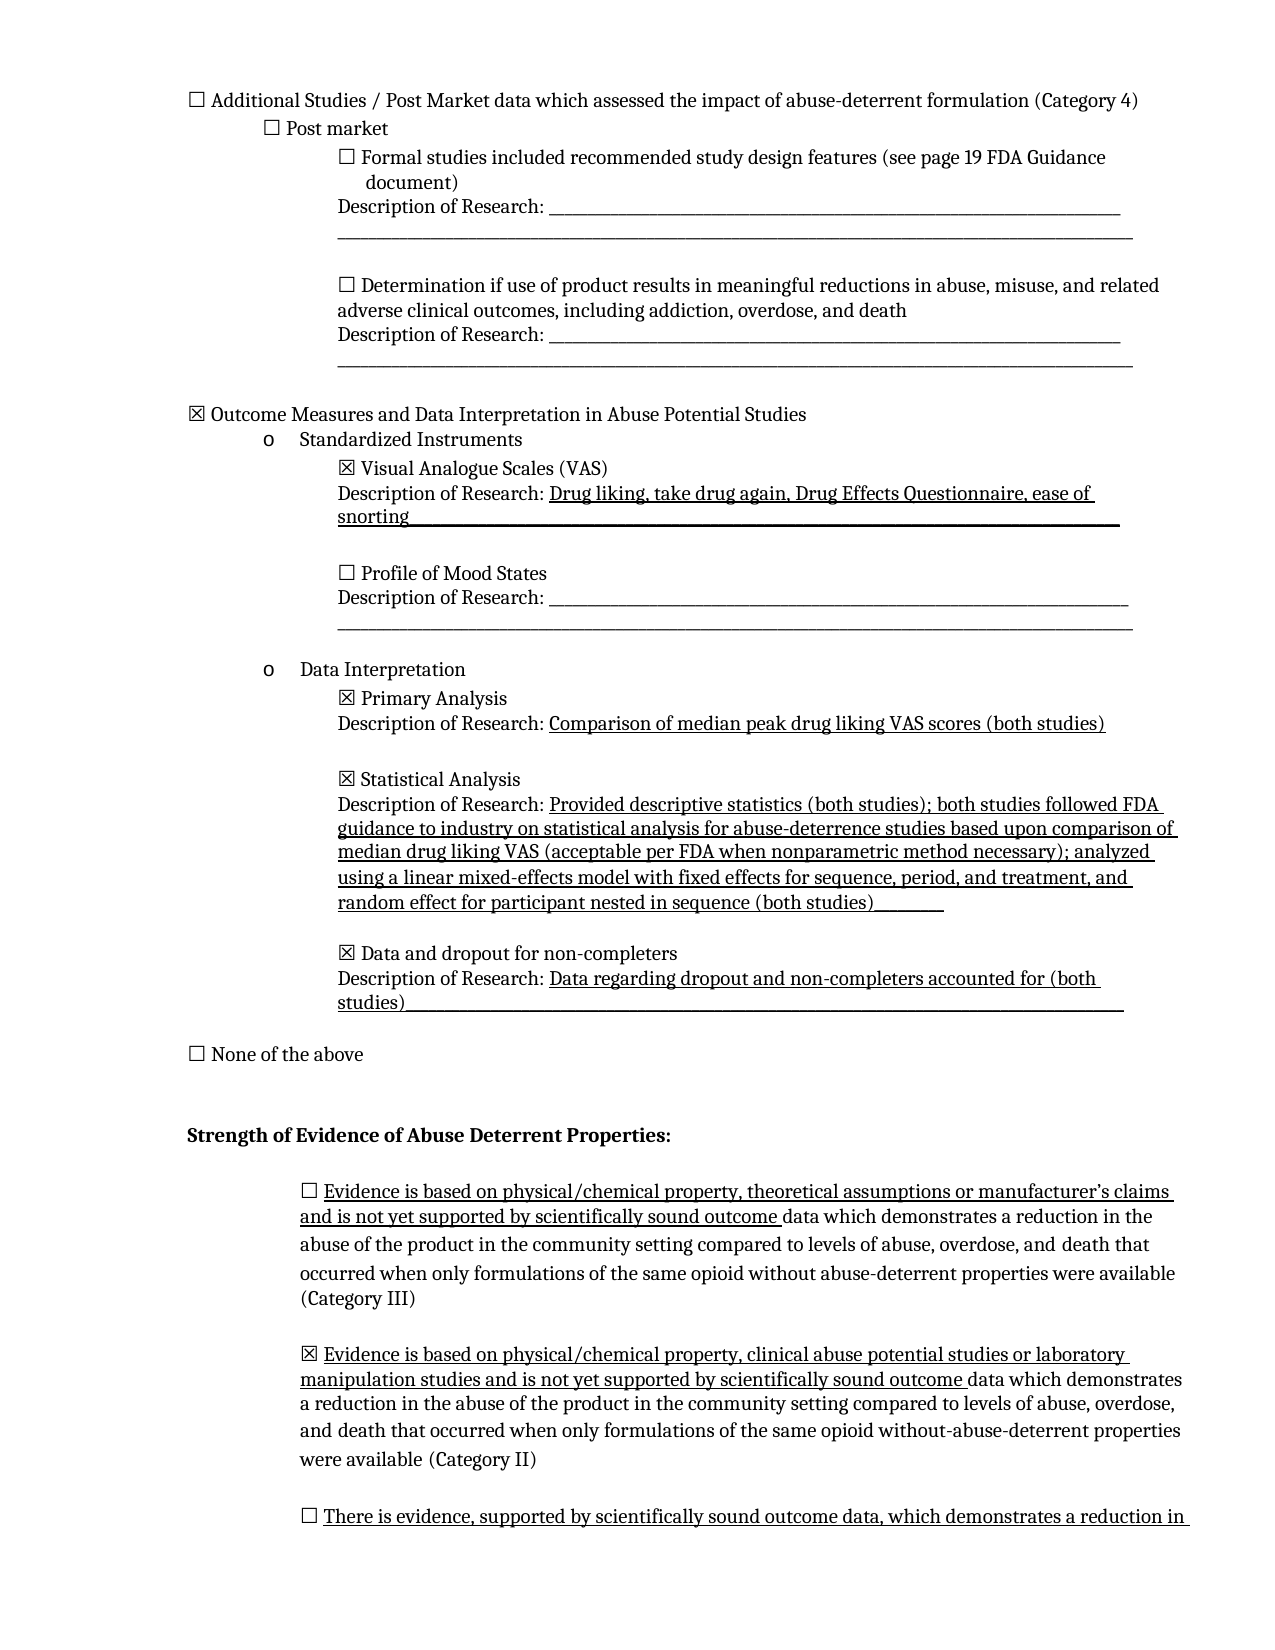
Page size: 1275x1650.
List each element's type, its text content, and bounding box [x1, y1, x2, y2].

list Data Interpretation [262, 658, 1191, 683]
text Additional Studies / Post Market data which assessed the impact of abuse-deterrent formulation (Category 4) [187, 85, 1191, 113]
list Evidence is based on physical/chemical property, clinical abuse potential studies or laboratory manipulation studies and is not yet supported by scientifically sound outcome data which demonstrates a reduction in the abuse of the product in the community setting compared to levels of abuse, overdose, and death that occurred when only formulations of the same opioid without-abuse-deterrent properties were available (Category II) [300, 1339, 1191, 1473]
text Outcome Measures and Data Interpretation in Abuse Potential Studies [187, 399, 1191, 428]
text Description of Research: Drug liking, take drug again, Drug Effects Questionnaire, ease of snorting____________________________________________________________________________________________ [337, 481, 1191, 529]
text Strength of Evidence of Abuse Deterrent Properties: [187, 1124, 1191, 1148]
text Visual Analogue Scales (VAS) [262, 453, 1191, 481]
text Formal studies included recommended study design features (see page 19 FDA Guidance [337, 142, 1191, 170]
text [300, 1501, 1191, 1530]
text Description of Research: Provided descriptive statistics (both studies); both studies followed FDA guidance to industry on statistical analysis for abuse-deterrence studies based upon comparison of median drug liking VAS (acceptable per FDA when nonparametric method necessary); analyzed using a linear mixed-effects model with fixed effects for sequence, period, and treatment, and random effect for participant nested in sequence (both studies)_________ [337, 792, 1191, 914]
text Post market [187, 113, 1191, 142]
text Description of Research: ___________________________________________________________________________ [262, 586, 1191, 610]
text _______________________________________________________________________________________________________ [187, 347, 1191, 371]
text None of the above [187, 1039, 1191, 1067]
text _______________________________________________________________________________________________________ [187, 218, 1191, 242]
text Data and dropout for non-completers [262, 938, 1191, 967]
text Description of Research: __________________________________________________________________________ [262, 323, 1191, 347]
text document) [366, 170, 1191, 194]
list Evidence is based on physical/chemical property, theoretical assumptions or manufacturer’s claims and is not yet supported by scientifically sound outcome data which demonstrates a reduction in the abuse of the product in the community setting compared to levels of abuse, overdose, and death that occurred when only formulations of the same opioid without abuse-deterrent properties were available (Category III) [300, 1177, 1191, 1311]
text Description of Research: Data regarding dropout and non-completers accounted for (both studies)_____________________________________________________________________________________________ [337, 967, 1191, 1015]
text Statistical Analysis [262, 764, 1191, 792]
text _______________________________________________________________________________________________________ [187, 610, 1191, 634]
text Determination if use of product results in meaningful reductions in abuse, misuse, and related adverse clinical outcomes, including addiction, overdose, and death [337, 271, 1191, 323]
text Description of Research: __________________________________________________________________________ [262, 194, 1191, 218]
text Profile of Mood States [262, 558, 1191, 586]
text Description of Research: Comparison of median peak drug liking VAS scores (both studies) [337, 711, 1191, 735]
list Standardized Instruments [262, 428, 1191, 453]
list Primary Analysis [337, 683, 1191, 711]
